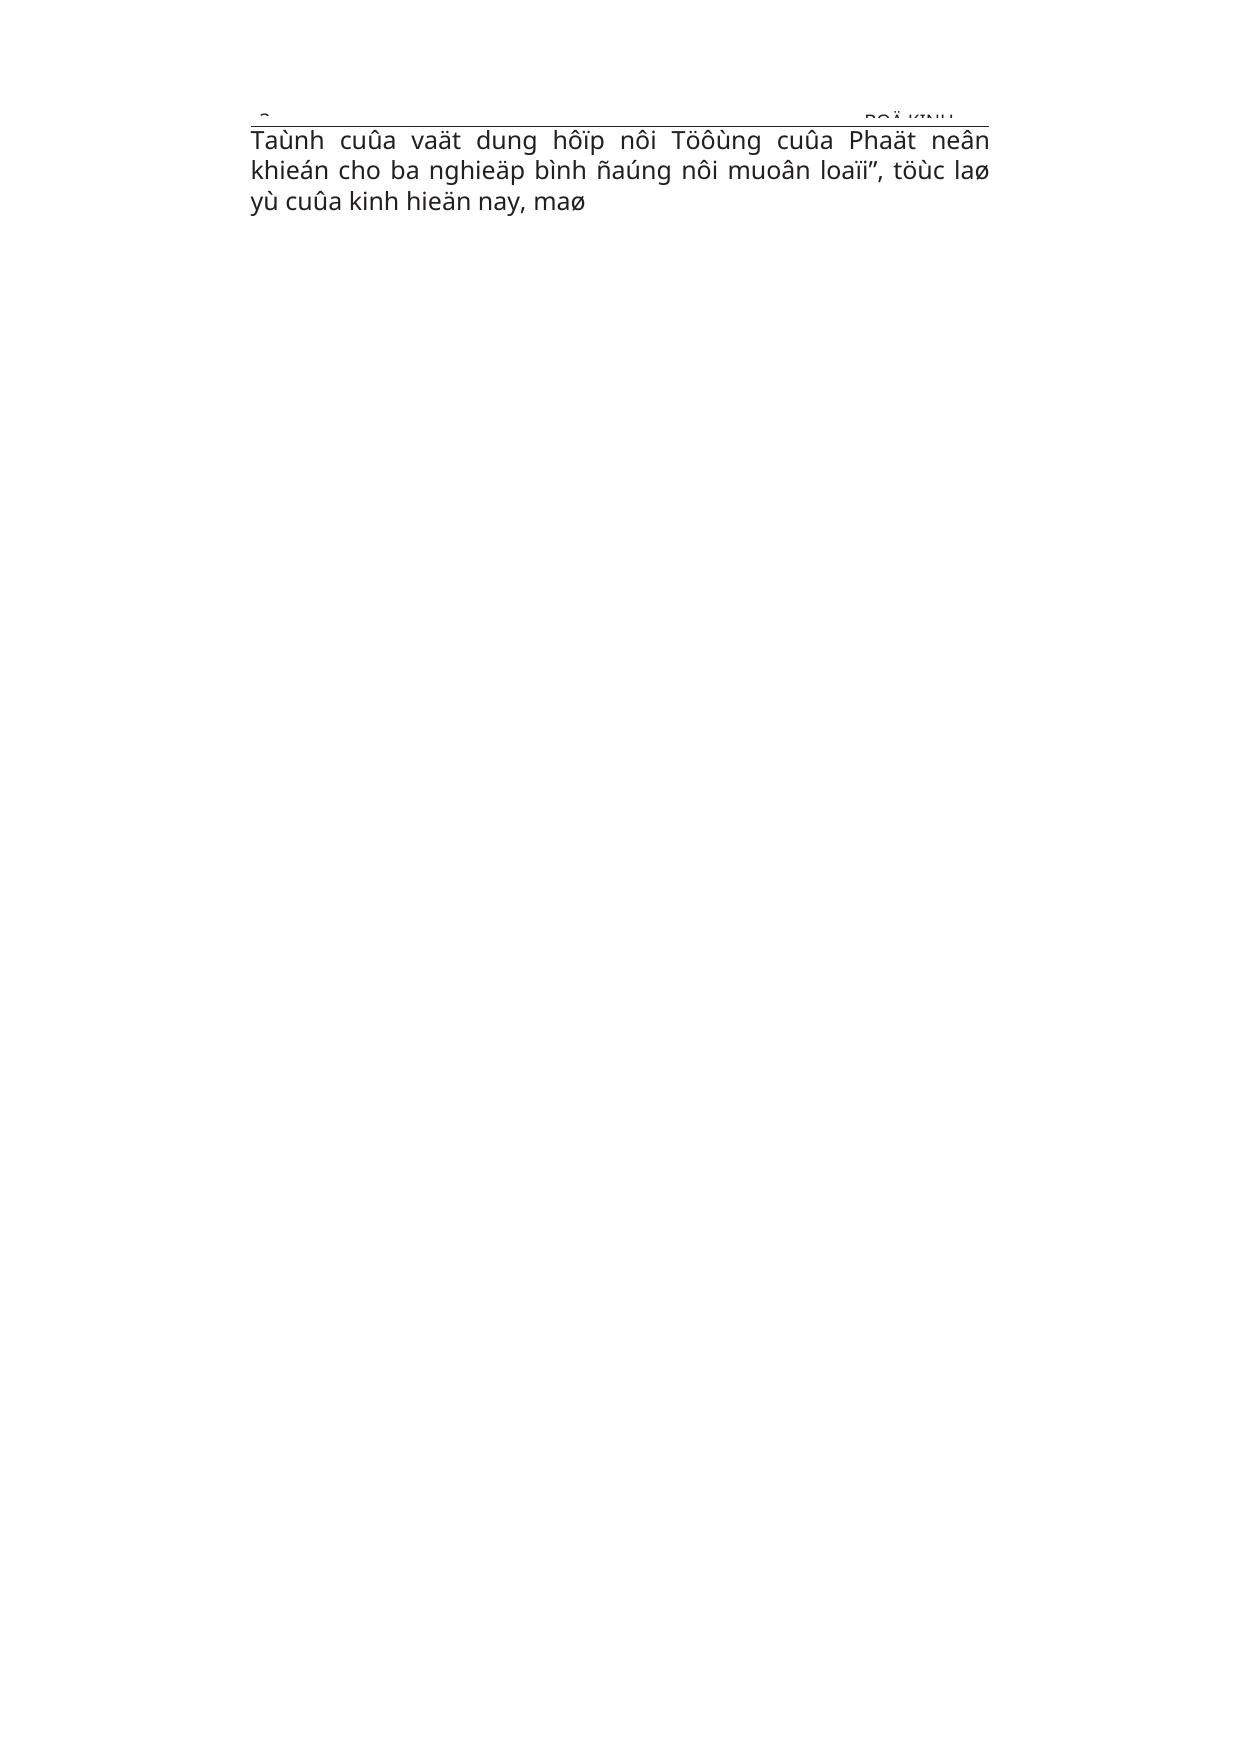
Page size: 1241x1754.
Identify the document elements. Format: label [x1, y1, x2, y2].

text [250, 125, 990, 218]
